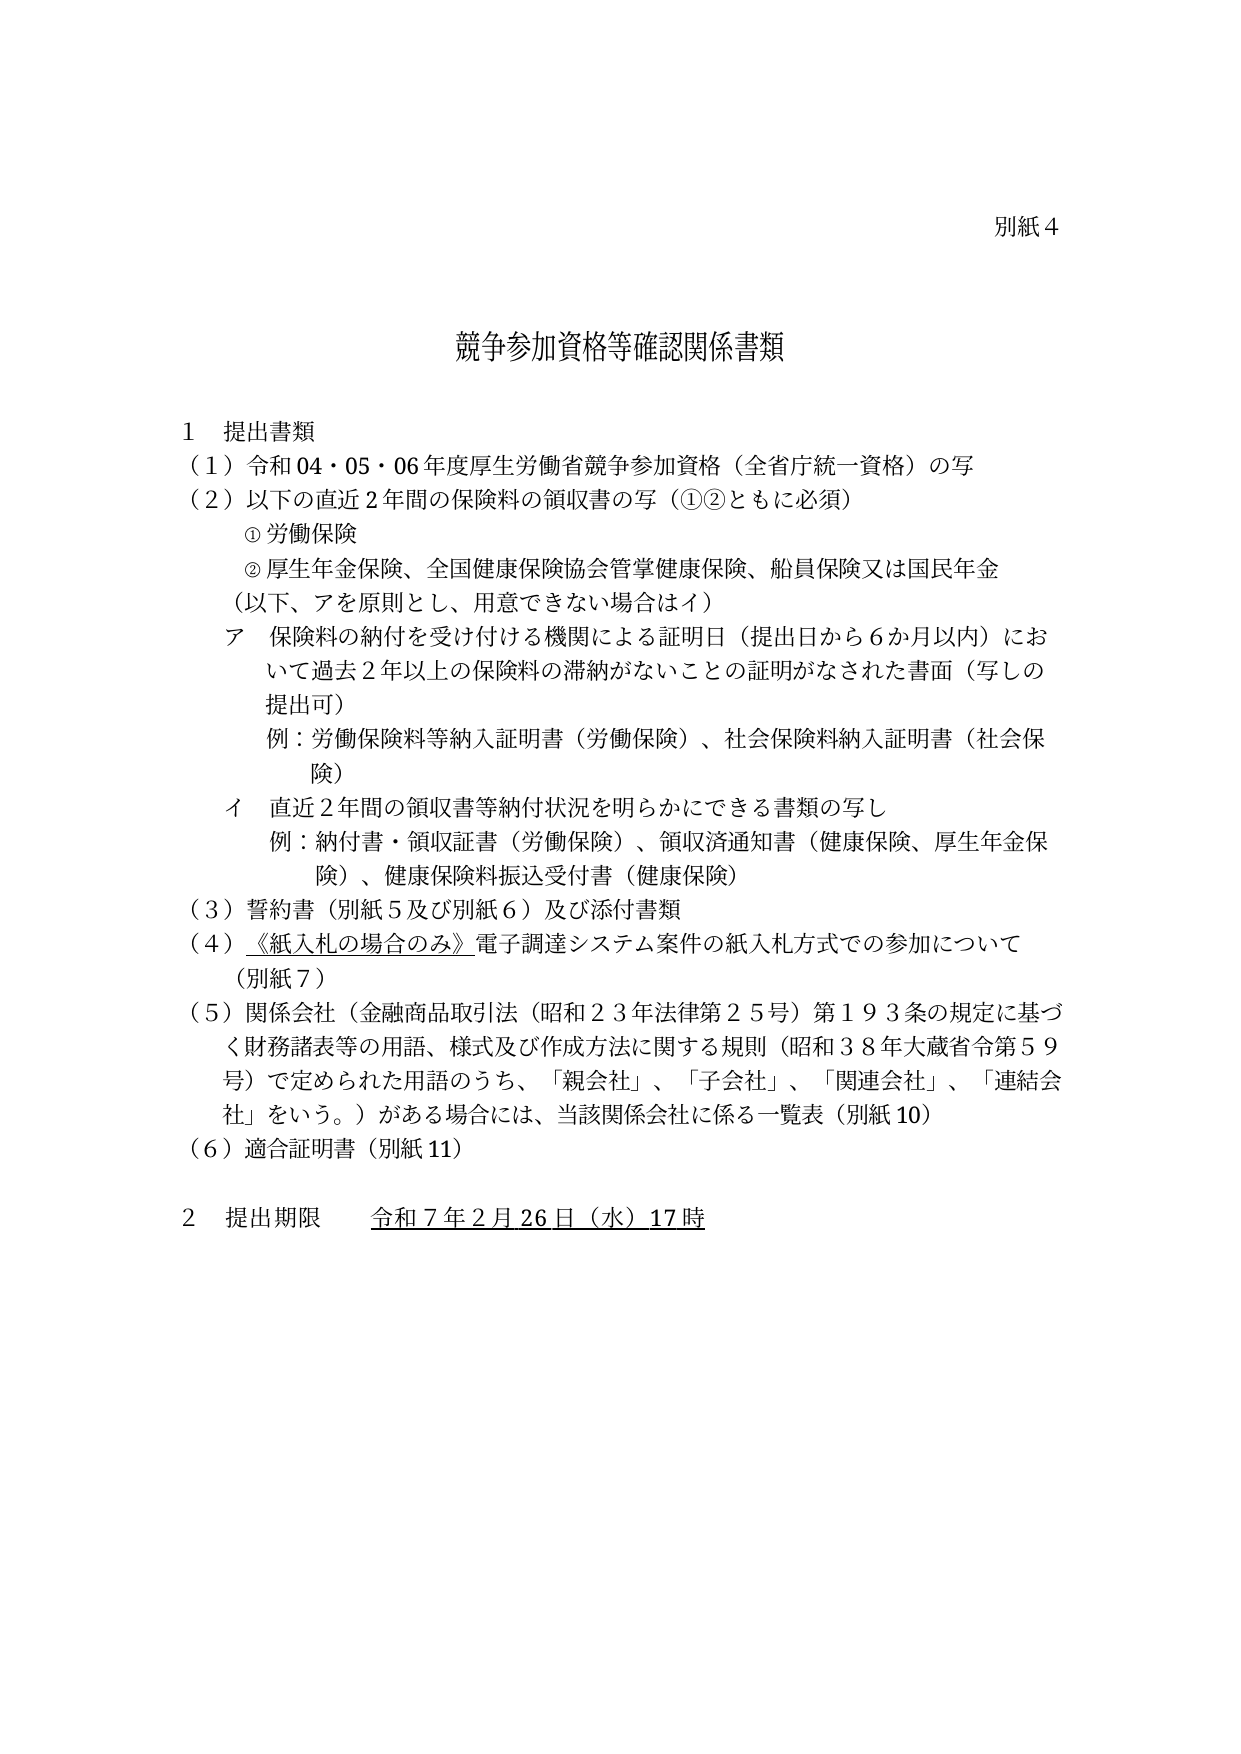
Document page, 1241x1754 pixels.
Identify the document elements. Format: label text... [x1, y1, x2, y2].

text （４）《紙入札の場合のみ》電子調達システム案件の紙入札方式での参加について（別紙７） [177, 926, 1063, 994]
text ２ 提出期限 令和７年２月26日（水）17時 [177, 1199, 1063, 1233]
text ①労働保険 [221, 516, 1063, 550]
text イ 直近２年間の領収書等納付状況を明らかにできる書類の写し [177, 789, 1063, 823]
text ア 保険料の納付を受け付ける機関による証明日（提出日から６か月以内）において過去２年以上の保険料の滞納がないことの証明がなされた書面（写しの提出可） [177, 618, 1063, 721]
text 例：労働保険料等納入証明書（労働保険）、社会保険料納入証明書（社会保険） [266, 721, 1063, 789]
text （６）適合証明書（別紙11） [177, 1131, 1063, 1165]
text 別紙４ [177, 208, 1063, 243]
text （２）以下の直近2年間の保険料の領収書の写（①②ともに必須） [177, 482, 1063, 516]
text 例：納付書・領収証書（労働保険）、領収済通知書（健康保険、厚生年金保険）、健康保険料振込受付書（健康保険） [269, 823, 1063, 892]
text （以下、アを原則とし、用意できない場合はイ） [221, 584, 1063, 618]
text （５）関係会社（金融商品取引法（昭和２３年法律第２５号）第１９３条の規定に基づく財務諸表等の用語、様式及び作成方法に関する規則（昭和３８年大蔵省令第５９号）で定められた用語のうち、「親会社」、「子会社」、「関連会社」、「連結会社」をいう。）がある場合には、当該関係会社に係る一覧表（別紙10） [177, 994, 1063, 1131]
subtitle 競争参加資格等確認関係書類 [177, 311, 1063, 379]
text ②厚生年金保険、全国健康保険協会管掌健康保険、船員保険又は国民年金 [221, 550, 1063, 584]
text （３）誓約書（別紙５及び別紙６）及び添付書類 [177, 892, 1063, 926]
text １ 提出書類 [177, 413, 1063, 448]
text （１）令和04・05・06年度厚生労働省競争参加資格（全省庁統一資格）の写 [177, 448, 1063, 482]
